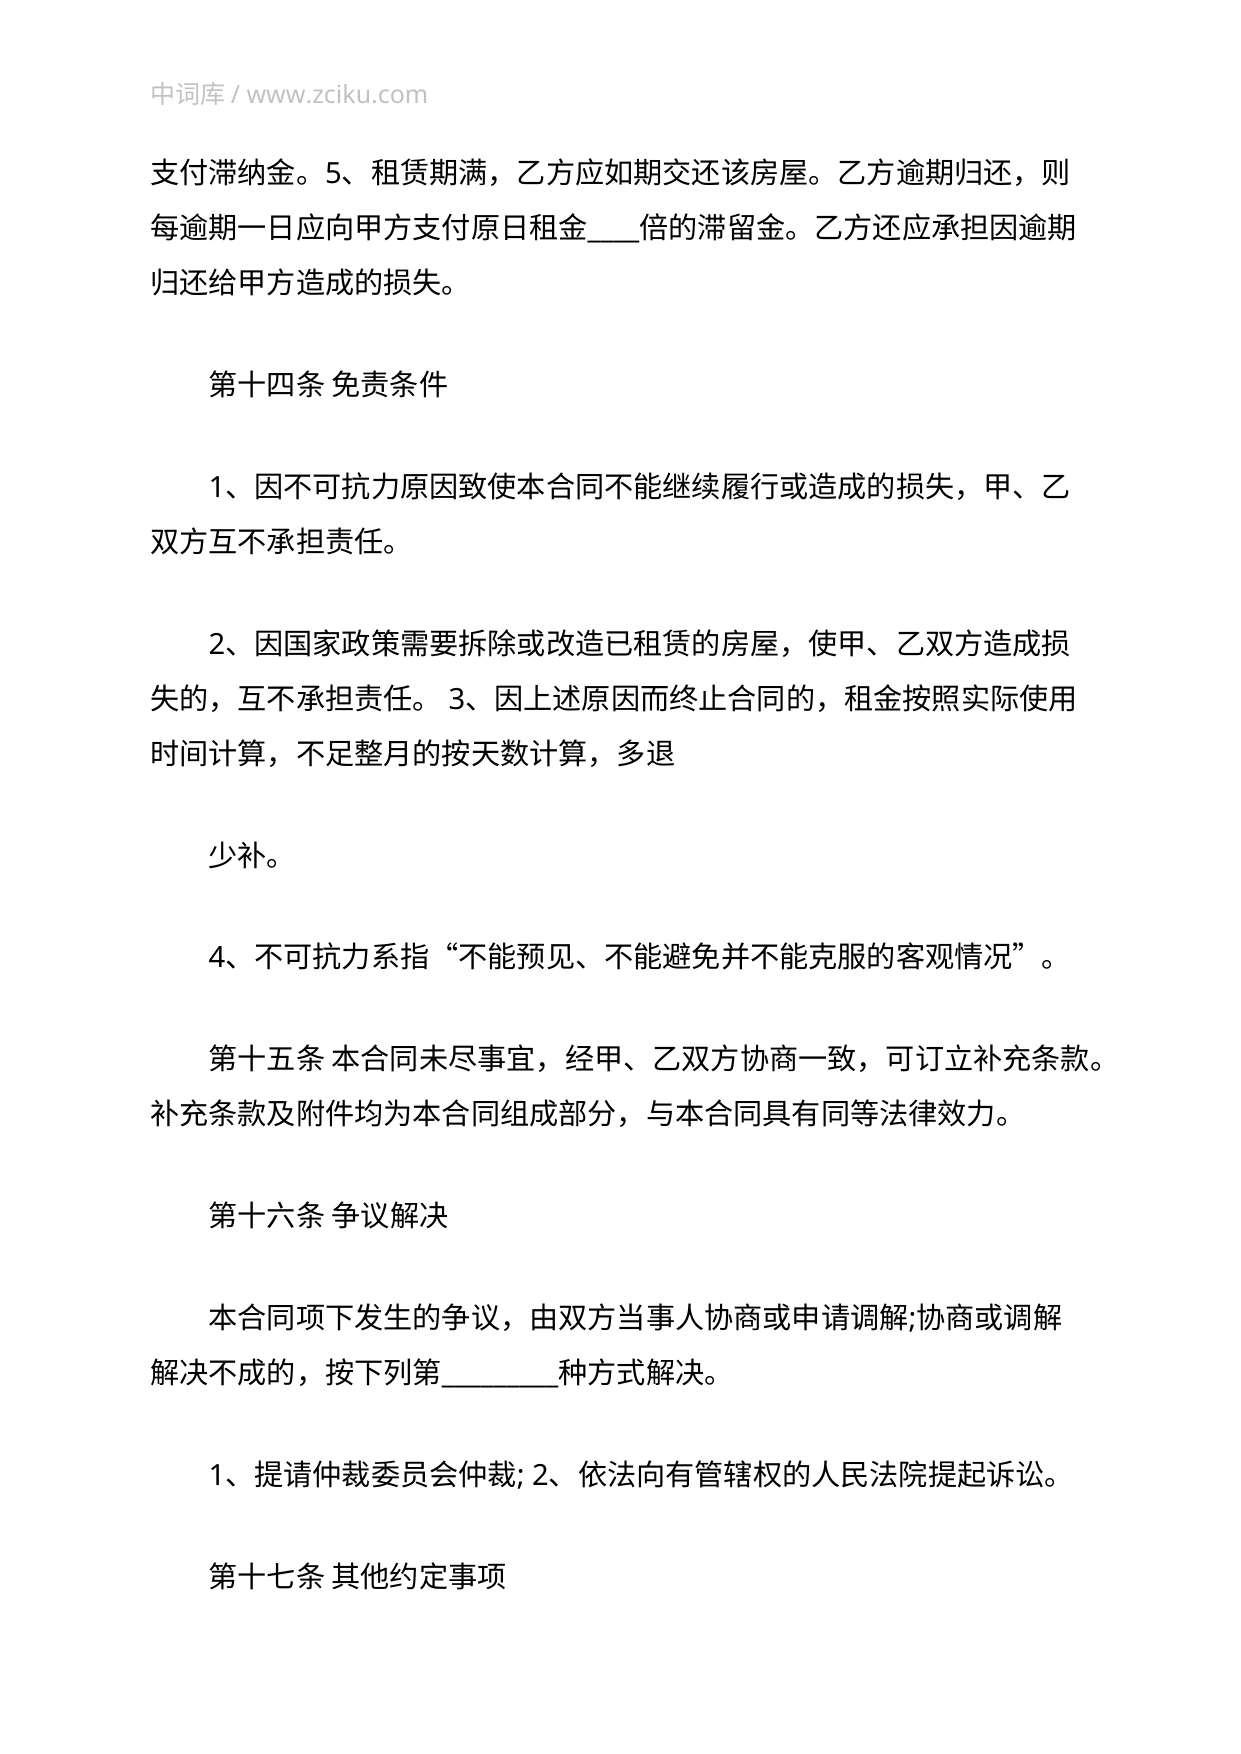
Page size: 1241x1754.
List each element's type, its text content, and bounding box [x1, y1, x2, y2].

text 本合同项下发生的争议，由双方当事人协商或申请调解;协商或调解解决不成的，按下列第_________种方式解决。 [150, 1294, 1090, 1392]
text 第十五条 本合同未尽事宜，经甲、乙双方协商一致，可订立补充条款。补充条款及附件均为本合同组成部分，与本合同具有同等法律效力。 [150, 1036, 1090, 1133]
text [150, 150, 1090, 302]
text 第十四条 免责条件 [150, 362, 1090, 404]
text 1、因不可抗力原因致使本合同不能继续履行或造成的损失，甲、乙双方互不承担责任。 [150, 463, 1090, 561]
text 1、提请仲裁委员会仲裁; 2、依法向有管辖权的人民法院提起诉讼。 [150, 1451, 1090, 1494]
text 2、因国家政策需要拆除或改造已租赁的房屋，使甲、乙双方造成损失的，互不承担责任。 3、因上述原因而终止合同的，租金按照实际使用时间计算，不足整月的按天数计算，多退 [150, 620, 1090, 773]
text 第十六条 争议解决 [150, 1192, 1090, 1235]
text 第十七条 其他约定事项 [150, 1553, 1090, 1596]
text 少补。 [150, 832, 1090, 874]
text 4、不可抗力系指“不能预见、不能避免并不能克服的客观情况”。 [150, 934, 1090, 976]
